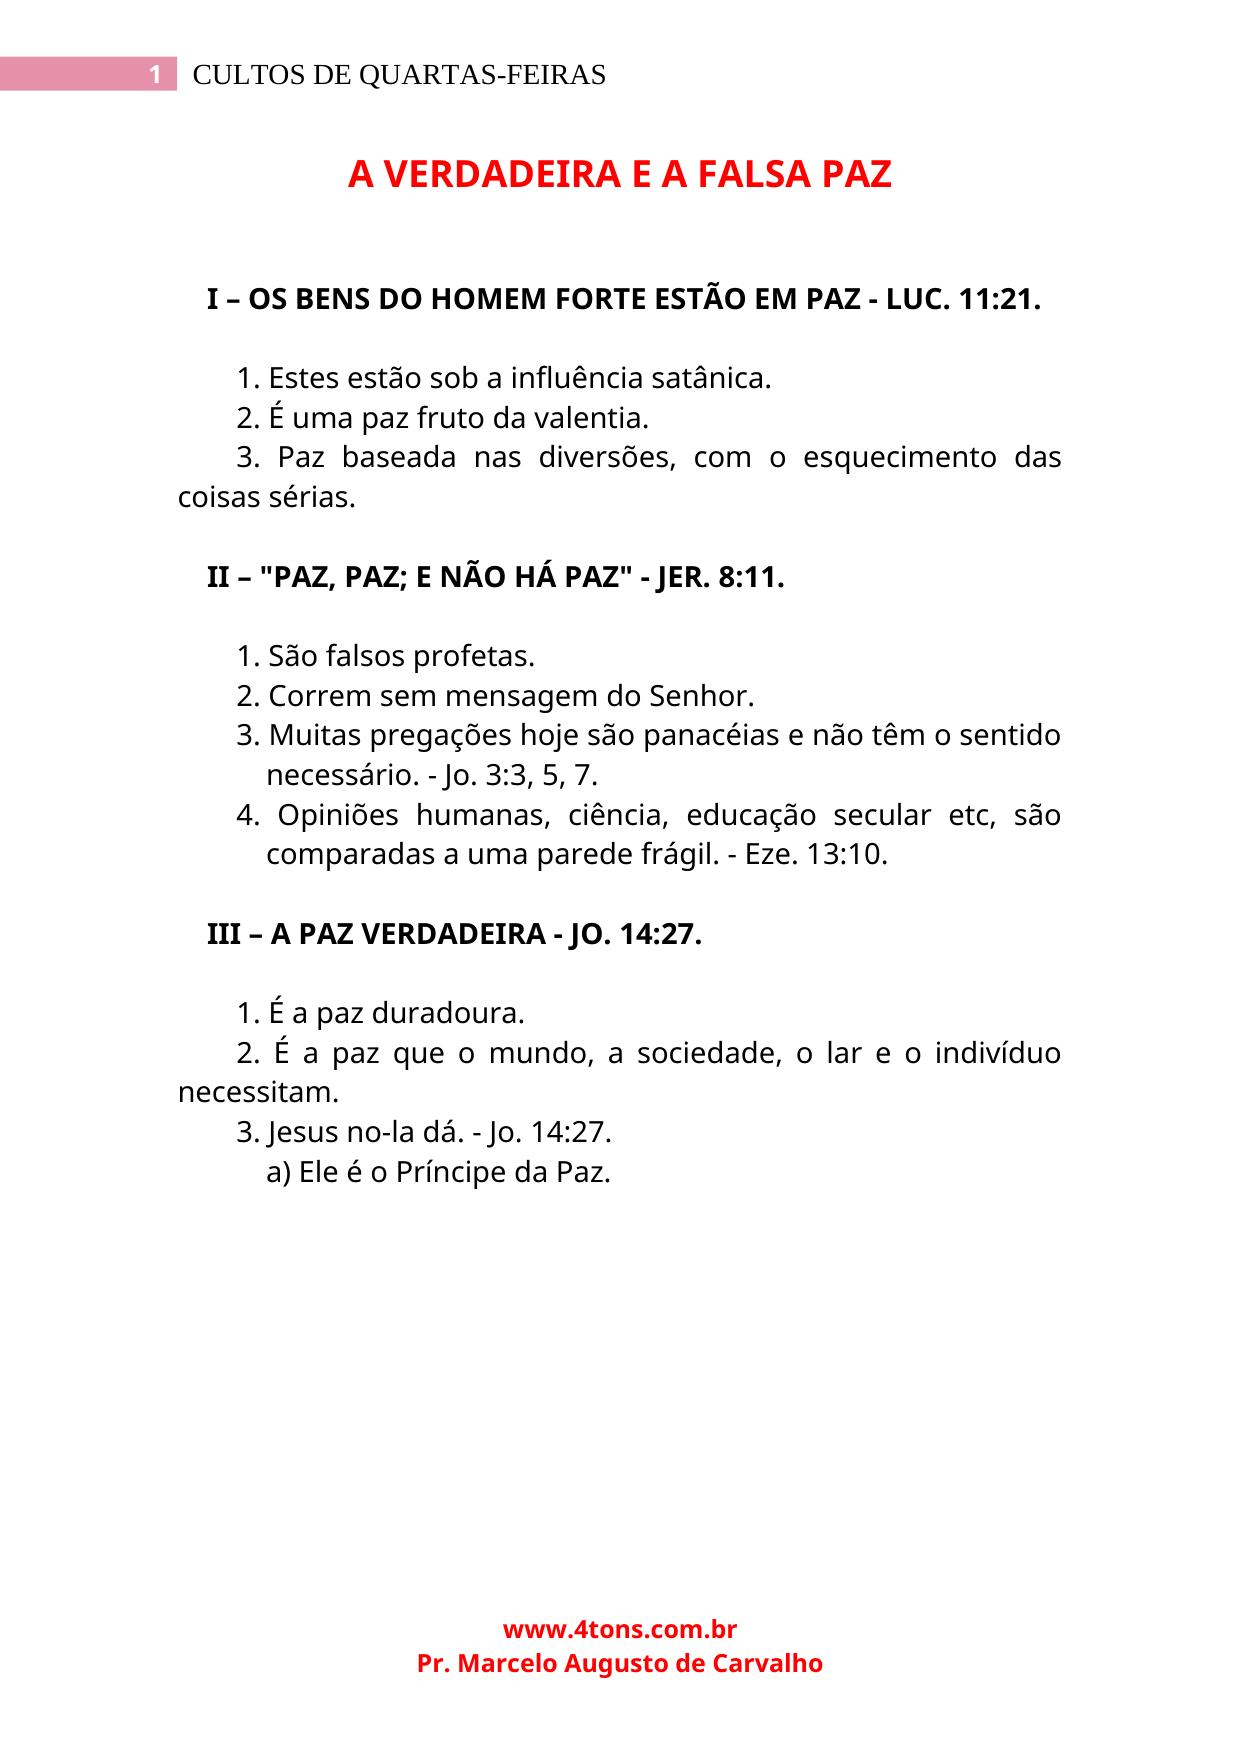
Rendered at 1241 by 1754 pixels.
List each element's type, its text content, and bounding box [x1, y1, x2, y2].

text 3. Muitas e têm o . - Jo. 3:3, 5, 7. [236, 714, 1063, 794]
text III – A PAZ VERDADEIRA - JO. 14:27. [177, 913, 1063, 953]
text I – OS BENS DO HOMEM FORTE ESTÃO EM PAZ - LUC. 11:21. [177, 278, 1063, 318]
text A VERDADEIRA E A [177, 148, 1063, 199]
text 1. . [177, 635, 1063, 675]
text 3. Jesus no-la dá. - Jo. 14:27. [177, 1111, 1063, 1151]
text 2. É a o , a , o e o necessitam. [177, 1032, 1063, 1111]
text a) é o da . [177, 1151, 1063, 1191]
text 1. É a . [177, 992, 1063, 1032]
text 3. nas , o das sérias. [177, 437, 1063, 516]
text 2. Correm do . [177, 675, 1063, 714]
text 1. estão a . [177, 357, 1063, 397]
text 2. É uma da valentia. [177, 397, 1063, 437]
text 4. humanas, , etc, comparadas a uma . - Eze. 13:10. [236, 794, 1063, 873]
text II – "PAZ, PAZ; E NÃO HÁ PAZ" - JER. 8:11. [177, 556, 1063, 596]
